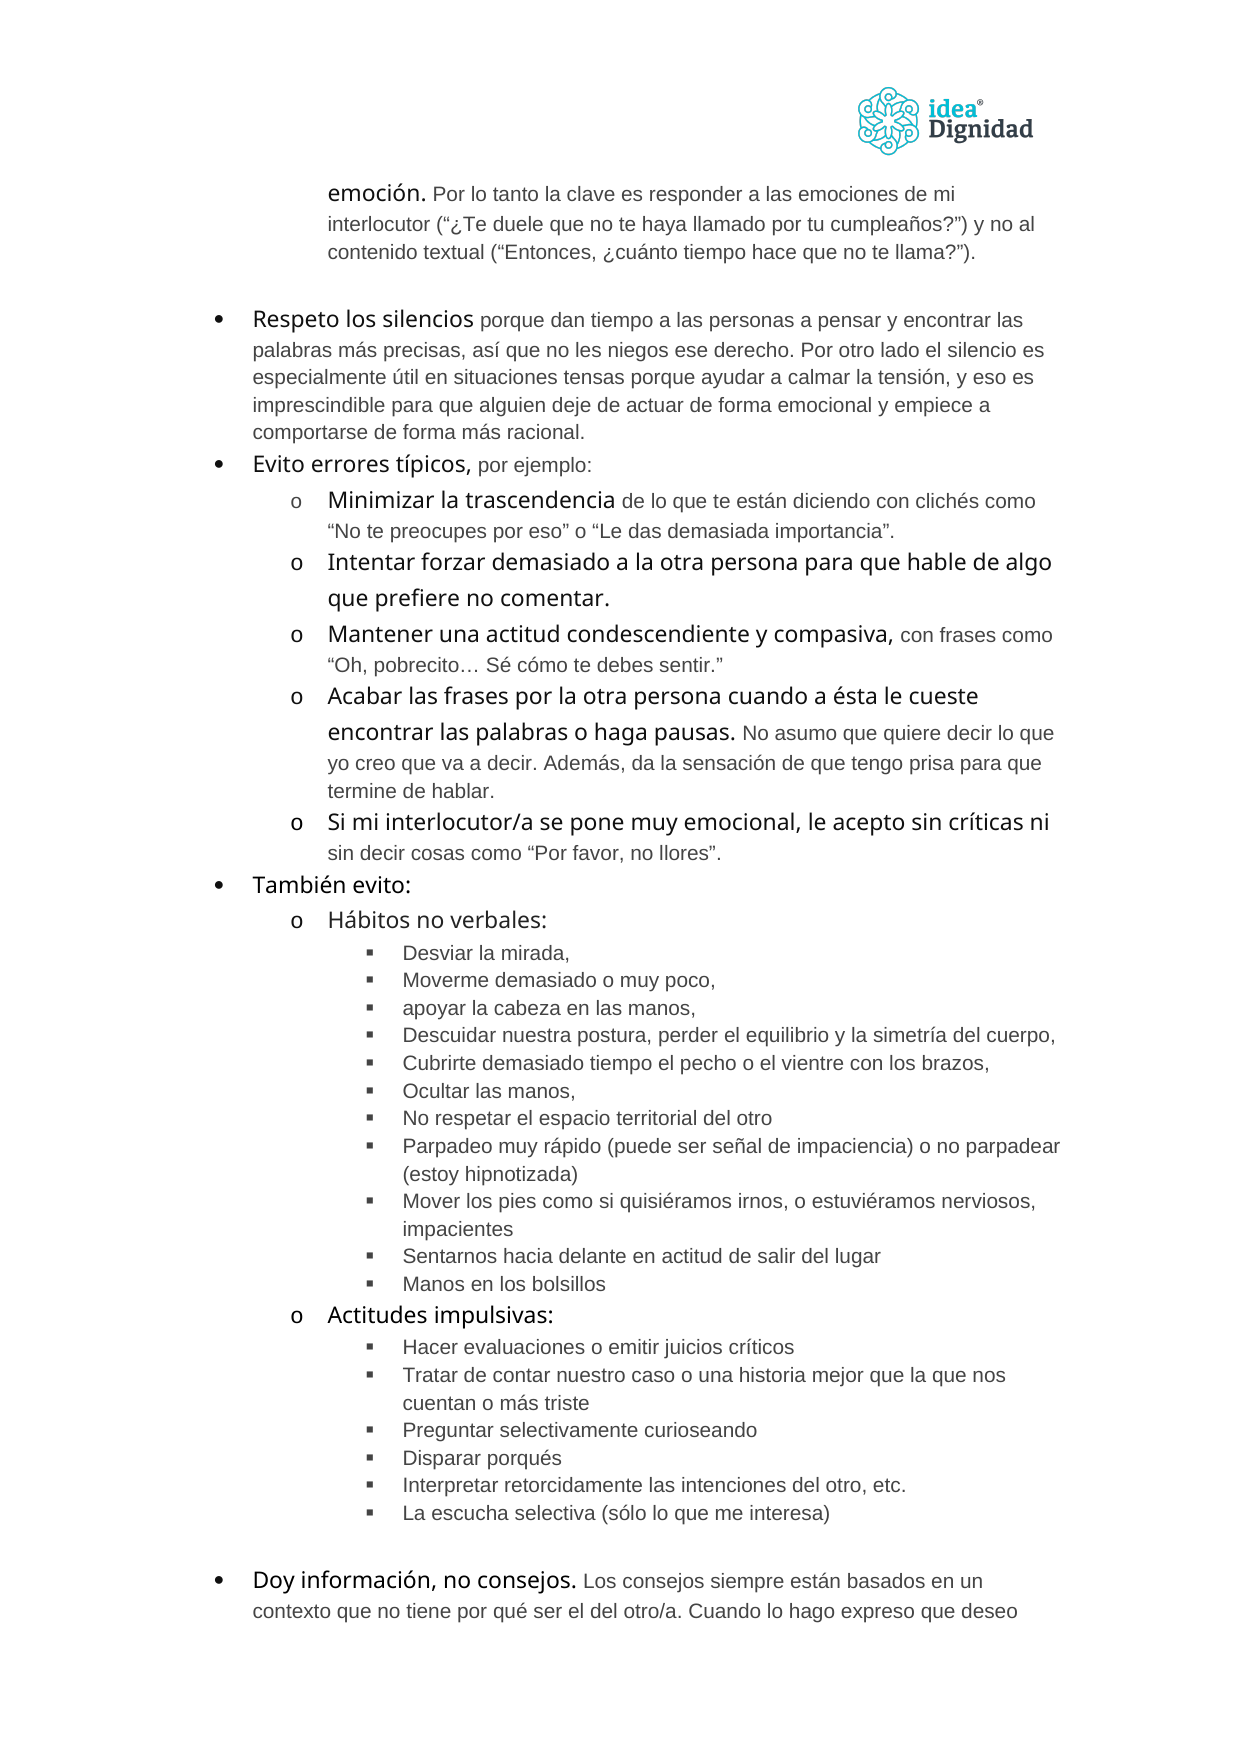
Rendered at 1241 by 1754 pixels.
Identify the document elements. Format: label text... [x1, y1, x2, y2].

list Hacer evaluaciones o emitir juicios críticos [365, 1335, 1063, 1359]
list Interpretar retorcidamente las intenciones del otro, etc. [365, 1473, 1063, 1497]
list También evito: [215, 868, 1063, 900]
list Descuidar nuestra postura, perder el equilibrio y la simetría del cuerpo, [365, 1023, 1063, 1047]
list Actitudes impulsivas: [290, 1299, 1063, 1331]
list Parpadeo muy rápido (puede ser señal de impaciencia) o no parpadear (estoy hipnotizada) [365, 1134, 1063, 1185]
list Hábitos no verbales: [290, 904, 1063, 936]
picture [827, 73, 1064, 169]
list Disparar porqués [365, 1446, 1063, 1469]
list Acabar las frases por la otra persona cuando a ésta le cueste encontrar las palabras o haga pausas. No asumo que quiere decir lo que yo creo que va a decir. Además, da la sensación de que tengo prisa para que termine de hablar. [290, 680, 1063, 803]
list Cubrirte demasiado tiempo el pecho o el vientre con los brazos, [365, 1051, 1063, 1075]
list apoyar la cabeza en las manos, [365, 996, 1063, 1020]
list Mover los pies como si quisiéramos irnos, o estuviéramos nerviosos, impacientes [365, 1189, 1063, 1240]
list La escucha selectiva (sólo lo que me interesa) [365, 1501, 1063, 1525]
list Minimizar la trascendencia de lo que te están diciendo con clichés como “No te preocupes por eso” o “Le das demasiada importancia”. [290, 484, 1063, 542]
list Mantener una actitud condescendiente y compasiva, con frases como “Oh, pobrecito… Sé cómo te debes sentir.” [290, 618, 1063, 677]
list Si mi interlocutor/a se pone muy emocional, le acepto sin críticas ni sin decir cosas como “Por favor, no llores”. [290, 806, 1063, 865]
list Preguntar selectivamente curioseando [365, 1418, 1063, 1442]
list Manos en los bolsillos [365, 1272, 1063, 1296]
list Desviar la mirada, [365, 941, 1063, 964]
list Ocultar las manos, [365, 1078, 1063, 1103]
list Intentar forzar demasiado a la otra persona para que hable de algo que prefiere no comentar. [290, 546, 1063, 613]
list Respeto los silencios porque dan tiempo a las personas a pensar y encontrar las palabras más precisas, así que no les niegos ese derecho. Por otro lado el silencio es especialmente útil en situaciones tensas porque ayudar a calmar la tensión, y eso es imprescindible para que alguien deje de actuar de forma emocional y empiece a comportarse de forma más racional. [215, 303, 1063, 444]
list Moverme demasiado o muy poco, [365, 968, 1063, 992]
list No respetar el espacio territorial del otro [365, 1106, 1063, 1130]
list Tratar de contar nuestro caso o una historia mejor que la que nos cuentan o más triste [365, 1363, 1063, 1414]
list Sentarnos hacia delante en actitud de salir del lugar [365, 1244, 1063, 1268]
list Evito errores típicos, por ejemplo: [215, 448, 1063, 479]
